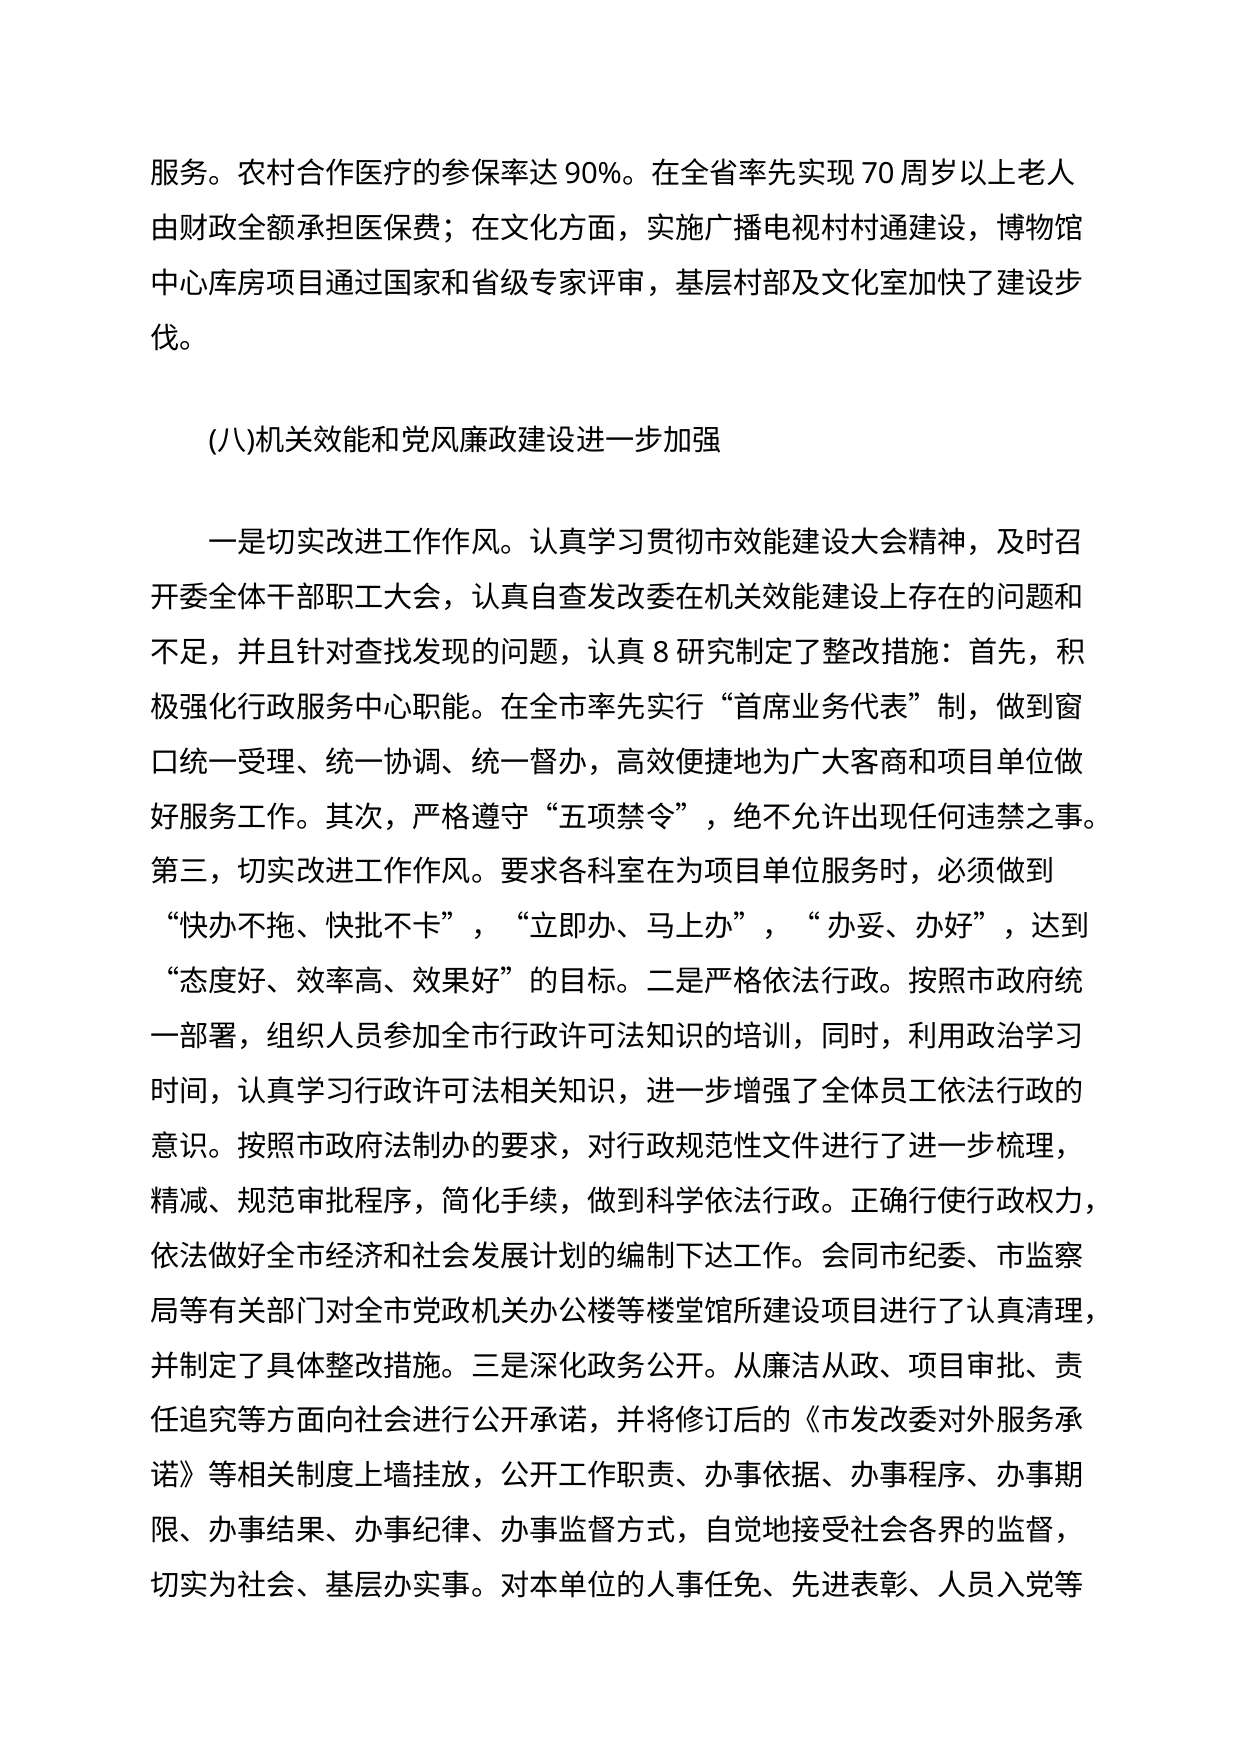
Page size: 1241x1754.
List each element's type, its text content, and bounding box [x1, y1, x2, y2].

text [150, 150, 1090, 357]
text (八)机关效能和党风廉政建设进一步加强 [150, 417, 1090, 459]
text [150, 518, 1090, 1604]
